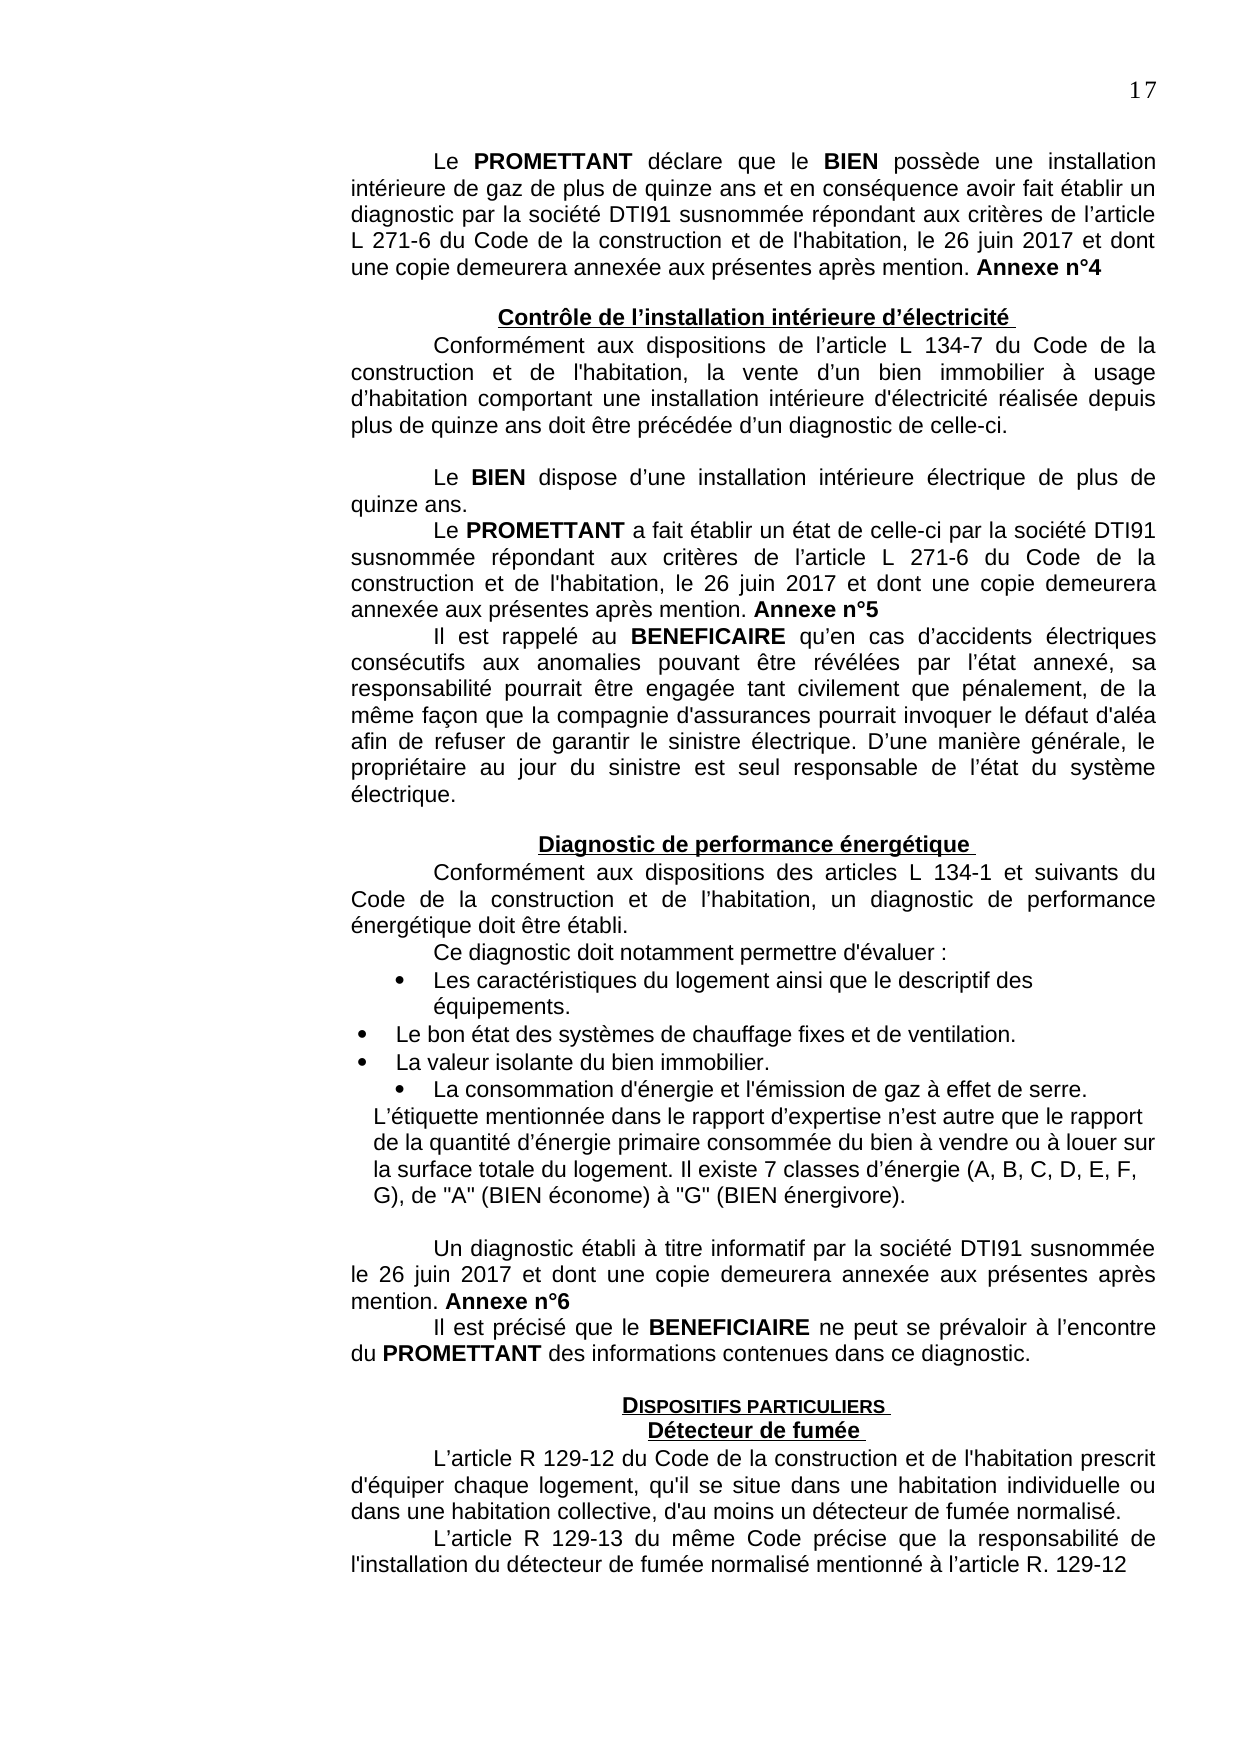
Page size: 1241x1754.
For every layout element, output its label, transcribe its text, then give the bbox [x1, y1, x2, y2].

text Conformément aux dispositions des articles L 134-1 et suivants du Code de la construction et de l’habitation, un diagnostic de performance énergétique doit être établi. [351, 860, 1157, 939]
text L’article R 129-12 du Code de la construction et de l'habitation prescrit d'équiper chaque logement, qu'il se situe dans une habitation individuelle ou dans une habitation collective, d'au moins un détecteur de fumée normalisé. [351, 1446, 1157, 1525]
text DISPOSITIFS PARTICULIERS [351, 1393, 1157, 1418]
text Le PROMETTANT déclare que le BIEN possède une installation intérieure de gaz de plus de quinze ans et en conséquence avoir fait établir un diagnostic par la société DTI91 susnommée répondant aux critères de l’article L 271-6 du Code de la construction et de l'habitation, le 26 juin 2017 et dont une copie demeurera annexée aux présentes après mention. Annexe n°4 [351, 148, 1157, 281]
text Le BIEN dispose d’une installation intérieure électrique de plus de quinze ans. [351, 465, 1157, 518]
list Les caractéristiques du logement ainsi que le descriptif des équipements. [396, 967, 1157, 1020]
text Ce diagnostic doit notamment permettre d'évaluer : [433, 939, 1157, 966]
text 17 [351, 76, 1157, 104]
text Contrôle de l’installation intérieure d’électricité [351, 306, 1157, 331]
text Le PROMETTANT a fait établir un état de celle-ci par la société DTI91 susnommée répondant aux critères de l’article L 271-6 du Code de la construction et de l'habitation, le 26 juin 2017 et dont une copie demeurera annexée aux présentes après mention. Annexe n°5 [351, 518, 1157, 623]
text Un diagnostic établi à titre informatif par la société DTI91 susnommée le 26 juin 2017 et dont une copie demeurera annexée aux présentes après mention. Annexe n°6 [351, 1235, 1157, 1314]
list Le bon état des systèmes de chauffage fixes et de ventilation. [358, 1021, 1157, 1047]
text Détecteur de fumée [351, 1419, 1157, 1444]
text Diagnostic de performance énergétique [538, 833, 1157, 858]
text Il est précisé que le BENEFICIAIRE ne peut se prévaloir à l’encontre du PROMETTANT des informations contenues dans ce diagnostic. [351, 1314, 1157, 1367]
list La consommation d'énergie et l'émission de gaz à effet de serre. L’étiquette mentionnée dans le rapport d’expertise n’est autre que le rapport de la quantité d’énergie primaire consommée du bien à vendre ou à louer sur la surface totale du logement. Il existe 7 classes d’énergie (A, B, C, D, E, F, G), de "A" (BIEN économe) à "G" (BIEN énergivore). [373, 1077, 1157, 1209]
text L’article R 129-13 du même Code précise que la responsabilité de l'installation du détecteur de fumée normalisé mentionné à l’article R. 129-12 [351, 1525, 1157, 1578]
text Il est rappelé au BENEFICAIRE qu’en cas d’accidents électriques consécutifs aux anomalies pouvant être révélées par l’état annexé, sa responsabilité pourrait être engagée tant civilement que pénalement, de la même façon que la compagnie d'assurances pourrait invoquer le défaut d'aléa afin de refuser de garantir le sinistre électrique. D’une manière générale, le propriétaire au jour du sinistre est seul responsable de l’état du système électrique. [351, 623, 1157, 807]
text Conformément aux dispositions de l’article L 134-7 du Code de la construction et de l'habitation, la vente d’un bien immobilier à usage d’habitation comportant une installation intérieure d'électricité réalisée depuis plus de quinze ans doit être précédée d’un diagnostic de celle-ci. [351, 333, 1157, 439]
list La valeur isolante du bien immobilier. [358, 1049, 1157, 1076]
